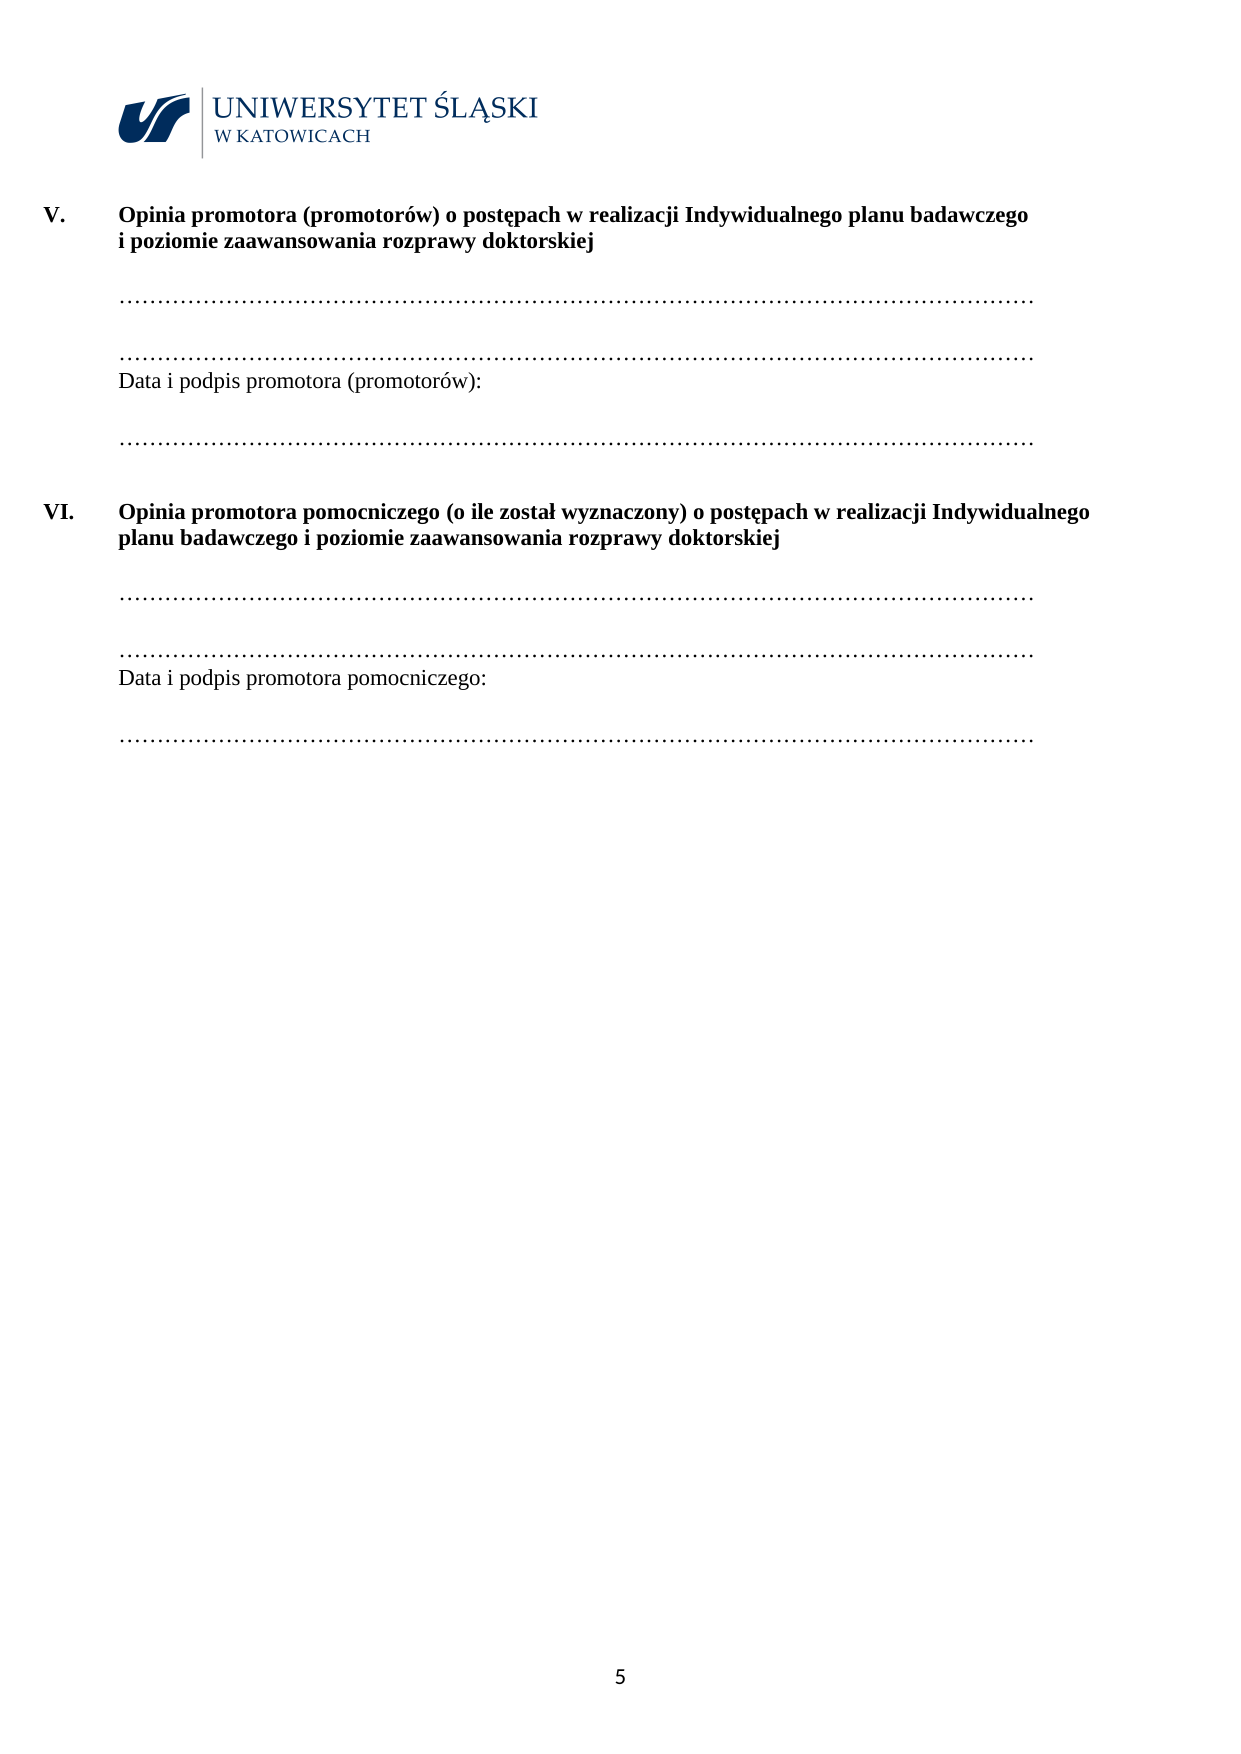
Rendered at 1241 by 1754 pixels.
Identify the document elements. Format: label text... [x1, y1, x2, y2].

text ………………………………………………………………………………………………………… [118, 579, 1122, 606]
text Data i podpis promotora (promotorów): [118, 368, 1122, 394]
text ………………………………………………………………………………………………………… [118, 721, 1122, 748]
list Opinia promotora (promotorów) o postępach w realizacji Indywidualnego planu badawczego i poziomie zaawansowania rozprawy doktorskiej [43, 201, 1122, 254]
list Opinia promotora pomocniczego (o ile został wyznaczony) o postępach w realizacji Indywidualnego planu badawczego i poziomie zaawansowania rozprawy doktorskiej [43, 498, 1122, 551]
text ………………………………………………………………………………………………………… [118, 339, 1122, 366]
picture [0, 0, 1241, 194]
text ………………………………………………………………………………………………………… [118, 282, 1122, 309]
text ………………………………………………………………………………………………………… [118, 636, 1122, 662]
text Data i podpis promotora pomocniczego: [118, 664, 1122, 691]
text ………………………………………………………………………………………………………… [118, 424, 1122, 451]
